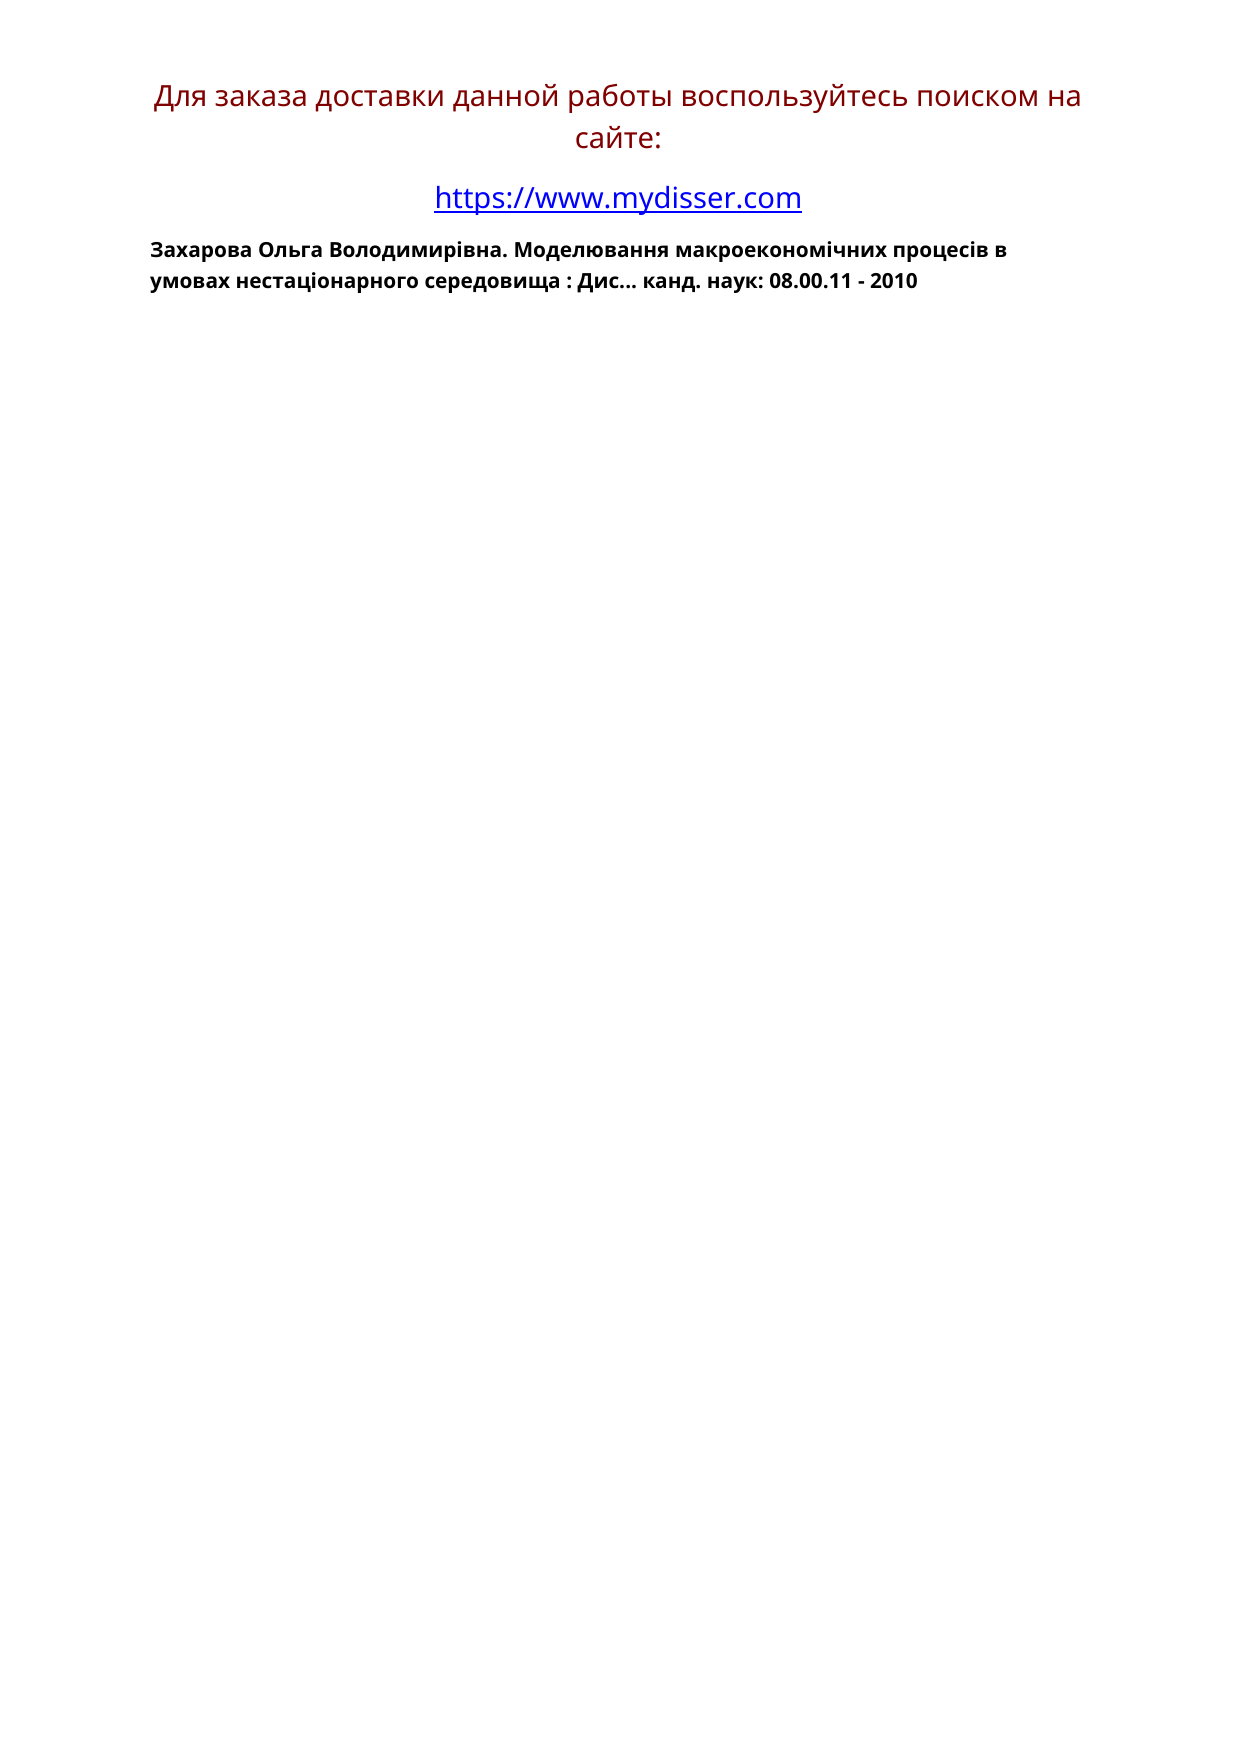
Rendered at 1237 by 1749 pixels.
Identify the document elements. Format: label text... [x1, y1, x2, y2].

text Захарова Ольга Володимирівна. Моделювання макроекономічних процесів в умовах нестаціонарного середовища : Дис... канд. наук: 08.00.11 - 2010 [150, 236, 1086, 294]
